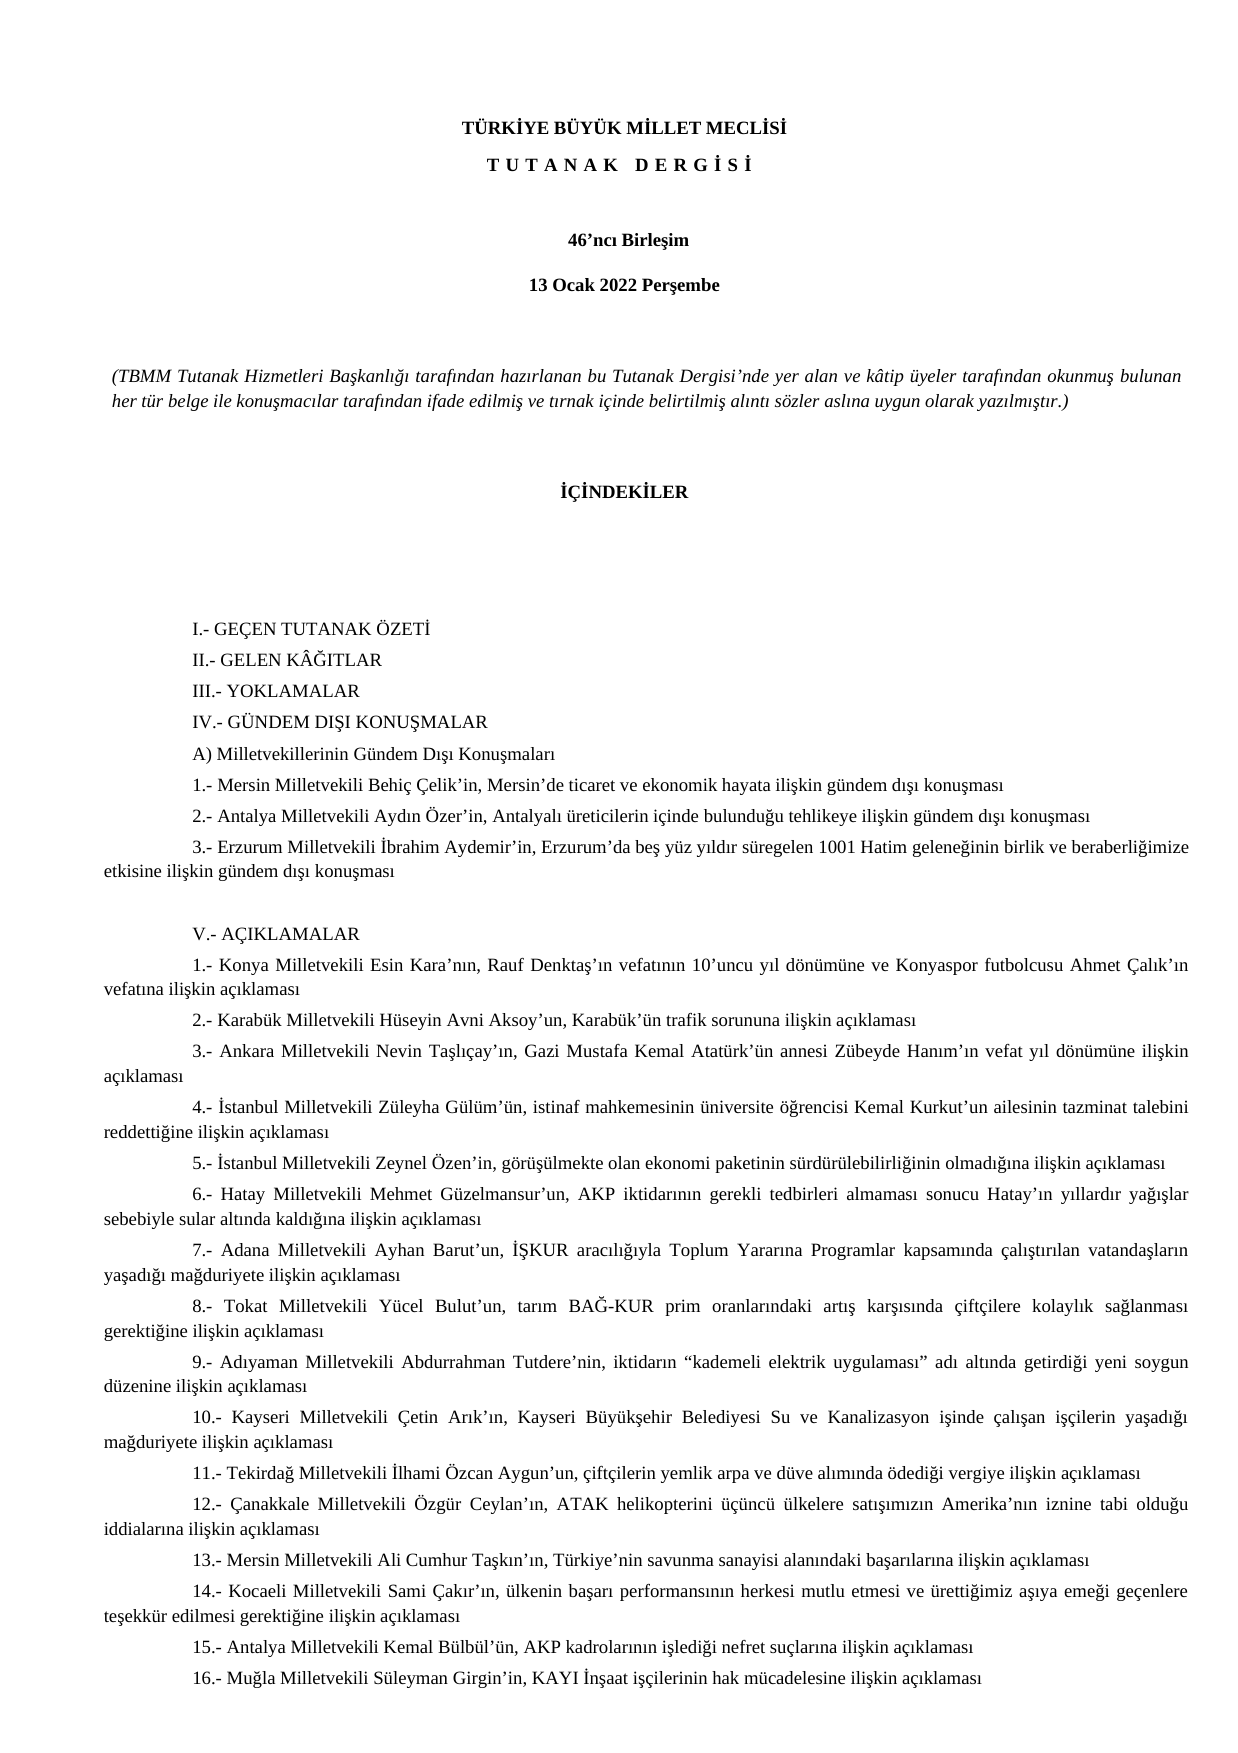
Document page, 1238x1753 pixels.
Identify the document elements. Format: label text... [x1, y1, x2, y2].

text I.- GEÇEN TUTANAK ÖZETİ [103, 618, 1190, 640]
text 1.- Konya Milletvekili Esin Kara’nın, Rauf Denktaş’ın vefatının 10’uncu yıl dönümüne ve Konyaspor futbolcusu Ahmet Çalık’ın vefatına ilişkin açıklaması [103, 953, 1190, 1000]
text 5.- İstanbul Milletvekili Zeynel Özen’in, görüşülmekte olan ekonomi paketinin sürdürülebilirliğinin olmadığına ilişkin açıklaması [103, 1152, 1190, 1174]
text 3.- Ankara Milletvekili Nevin Taşlıçay’ın, Gazi Mustafa Kemal Atatürk’ün annesi Zübeyde Hanım’ın vefat yıl dönümüne ilişkin açıklaması [103, 1040, 1190, 1087]
text 14.- Kocaeli Milletvekili Sami Çakır’ın, ülkenin başarı performansının herkesi mutlu etmesi ve ürettiğimiz aşıya emeği geçenlere teşekkür edilmesi gerektiğine ilişkin açıklaması [103, 1580, 1190, 1627]
text 12.- Çanakkale Milletvekili Özgür Ceylan’ın, ATAK helikopterini üçüncü ülkelere satışımızın Amerika’nın iznine tabi olduğu iddialarına ilişkin açıklaması [103, 1493, 1190, 1540]
text 11.- Tekirdağ Milletvekili İlhami Özcan Aygun’un, çiftçilerin yemlik arpa ve düve alımında ödediği vergiye ilişkin açıklaması [103, 1462, 1190, 1484]
text III.- YOKLAMALAR [103, 680, 1190, 702]
text II.- GELEN KÂĞITLAR [103, 649, 1190, 671]
text TÜRKİYE BÜYÜK MİLLET MECLİSİ [112, 117, 1184, 138]
text 10.- Kayseri Milletvekili Çetin Arık’ın, Kayseri Büyükşehir Belediyesi Su ve Kanalizasyon işinde çalışan işçilerin yaşadığı mağduriyete ilişkin açıklaması [103, 1406, 1190, 1453]
text 8.- Tokat Milletvekili Yücel Bulut’un, tarım BAĞ-KUR prim oranlarındaki artış karşısında çiftçilere kolaylık sağlanması gerektiğine ilişkin açıklaması [103, 1295, 1190, 1341]
text 46’ncı Birleşim [112, 228, 1184, 250]
text A) Milletvekillerinin Gündem Dışı Konuşmaları [103, 742, 1190, 764]
text 15.- Antalya Milletvekili Kemal Bülbül’ün, AKP kadrolarının işlediği nefret suçlarına ilişkin açıklaması [103, 1636, 1190, 1658]
text (TBMM Tutanak Hizmetleri Başkanlığı tarafından hazırlanan bu Tutanak Dergisi’nde yer alan ve kâtip üyeler tarafından okunmuş bulunan her tür belge ile konuşmacılar tarafından ifade edilmiş ve tırnak içinde belirtilmiş alıntı sözler aslına uygun olarak yazılmıştır.) [112, 365, 1184, 412]
text 16.- Muğla Milletvekili Süleyman Girgin’in, KAYI İnşaat işçilerinin hak mücadelesine ilişkin açıklaması [103, 1667, 1190, 1689]
text IV.- GÜNDEM DIŞI KONUŞMALAR [103, 711, 1190, 733]
text İÇİNDEKİLER [112, 481, 1184, 503]
text 7.- Adana Milletvekili Ayhan Barut’un, İŞKUR aracılığıyla Toplum Yararına Programlar kapsamında çalıştırılan vatandaşların yaşadığı mağduriyete ilişkin açıklaması [103, 1239, 1190, 1285]
text 2.- Karabük Milletvekili Hüseyin Avni Aksoy’un, Karabük’ün trafik sorununa ilişkin açıklaması [103, 1009, 1190, 1031]
text 3.- Erzurum Milletvekili İbrahim Aydemir’in, Erzurum’da beş yüz yıldır süregelen 1001 Hatim geleneğinin birlik ve beraberliğimize etkisine ilişkin gündem dışı konuşması [103, 836, 1190, 882]
text 4.- İstanbul Milletvekili Züleyha Gülüm’ün, istinaf mahkemesinin üniversite öğrencisi Kemal Kurkut’un ailesinin tazminat talebini reddettiğine ilişkin açıklaması [103, 1096, 1190, 1143]
text 2.- Antalya Milletvekili Aydın Özer’in, Antalyalı üreticilerin içinde bulunduğu tehlikeye ilişkin gündem dışı konuşması [103, 804, 1190, 826]
text V.- AÇIKLAMALAR [103, 922, 1190, 944]
text 13.- Mersin Milletvekili Ali Cumhur Taşkın’ın, Türkiye’nin savunma sanayisi alanındaki başarılarına ilişkin açıklaması [103, 1549, 1190, 1571]
text 1.- Mersin Milletvekili Behiç Çelik’in, Mersin’de ticaret ve ekonomik hayata ilişkin gündem dışı konuşması [103, 773, 1190, 795]
text 9.- Adıyaman Milletvekili Abdurrahman Tutdere’nin, iktidarın “kademeli elektrik uygulaması” adı altında getirdiği yeni soygun düzenine ilişkin açıklaması [103, 1351, 1190, 1397]
text TUTANAK DERGİSİ [112, 154, 1184, 176]
text 6.- Hatay Milletvekili Mehmet Güzelmansur’un, AKP iktidarının gerekli tedbirleri almaması sonucu Hatay’ın yıllardır yağışlar sebebiyle sular altında kaldığına ilişkin açıklaması [103, 1183, 1190, 1229]
text 13 Ocak 2022 Perşembe [112, 274, 1184, 296]
